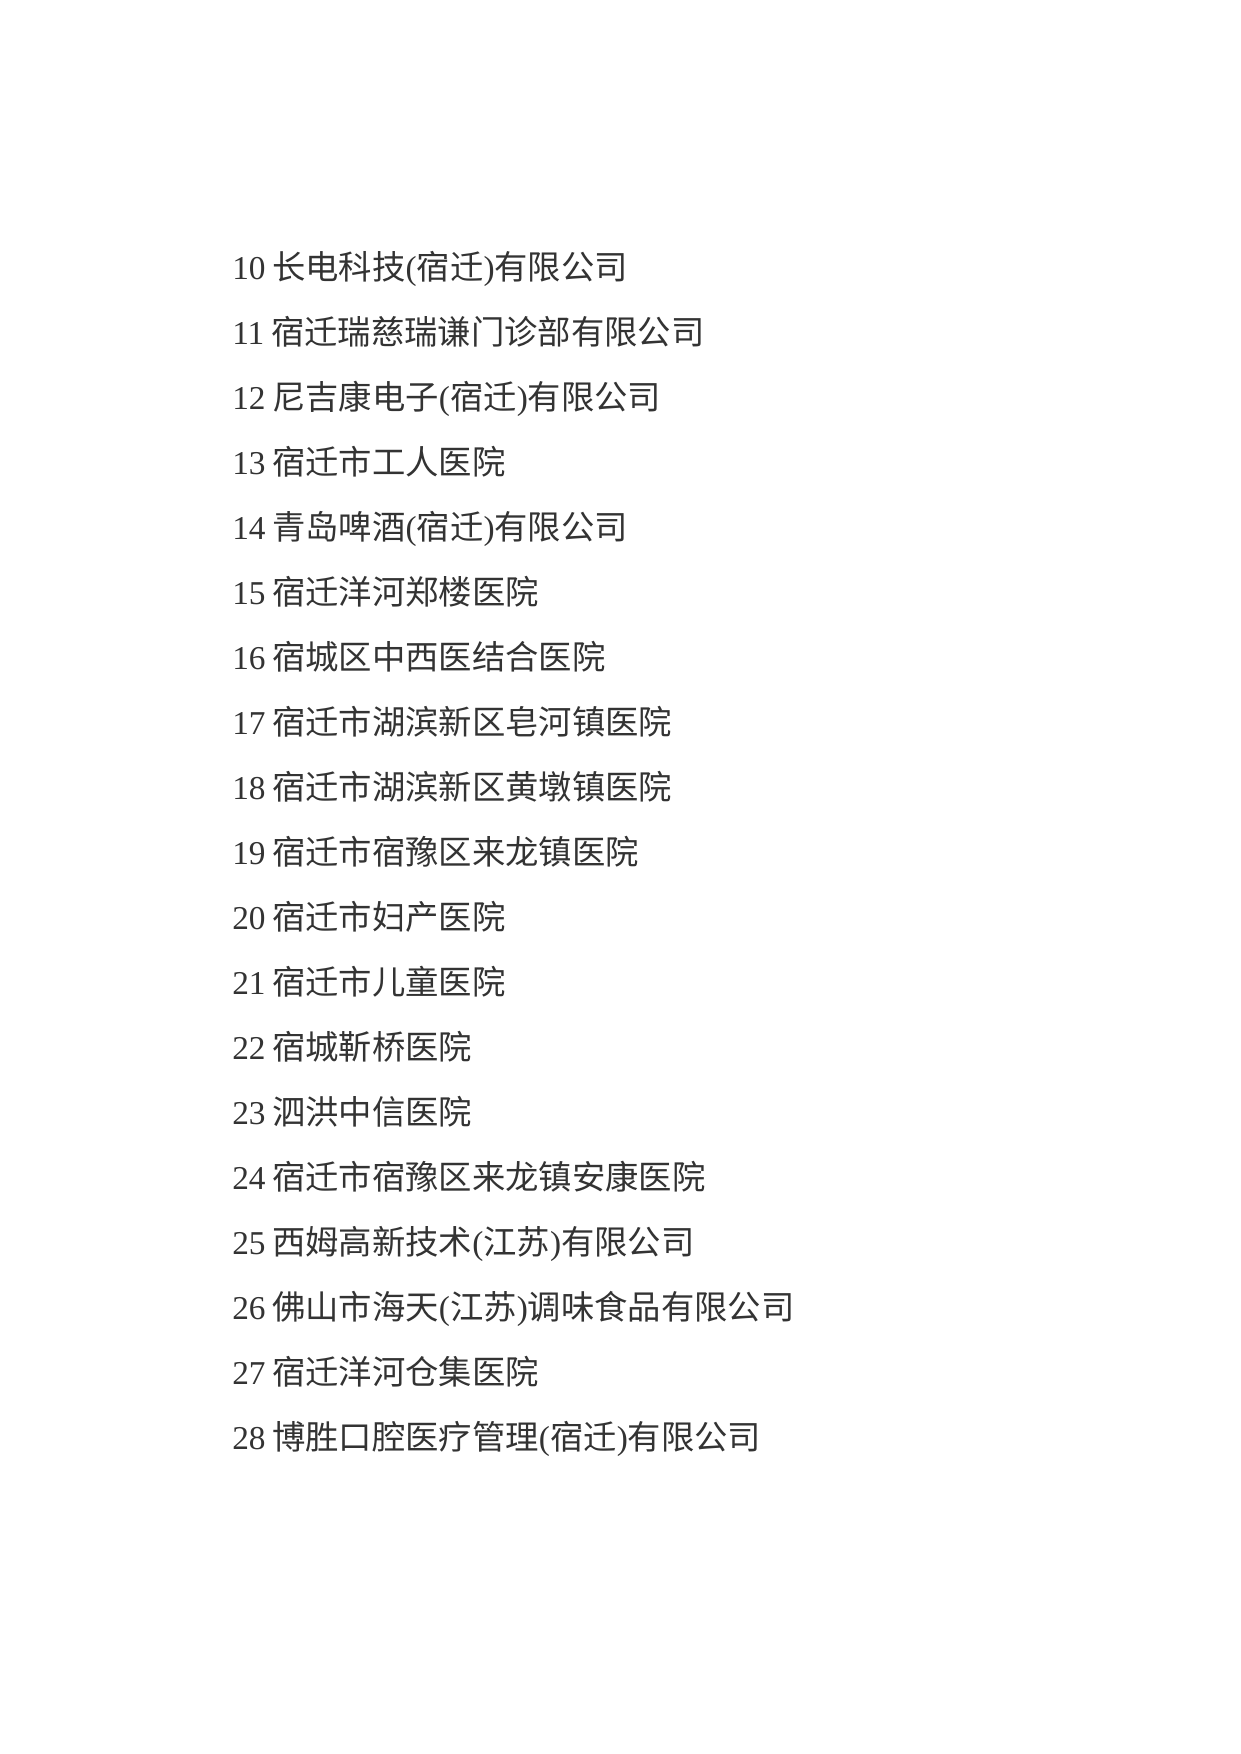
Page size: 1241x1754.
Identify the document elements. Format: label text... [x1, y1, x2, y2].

text 23泗洪中信医院 [165, 1078, 1087, 1143]
text 13宿迁市工人医院 [165, 428, 1087, 493]
text 15宿迁洋河郑楼医院 [165, 558, 1087, 623]
text 21宿迁市儿童医院 [165, 948, 1087, 1013]
text 12尼吉康电子(宿迁)有限公司 [165, 363, 1087, 428]
text 26佛山市海天(江苏)调味食品有限公司 [165, 1273, 1087, 1338]
text 25西姆高新技术(江苏)有限公司 [165, 1208, 1087, 1273]
text 18宿迁市湖滨新区黄墩镇医院 [165, 753, 1087, 818]
text 22宿城靳桥医院 [165, 1013, 1087, 1078]
text 28博胜口腔医疗管理(宿迁)有限公司 [165, 1403, 1087, 1468]
text 27宿迁洋河仓集医院 [165, 1338, 1087, 1403]
text 24宿迁市宿豫区来龙镇安康医院 [165, 1143, 1087, 1208]
text 10长电科技(宿迁)有限公司 [165, 233, 1087, 298]
text 20宿迁市妇产医院 [165, 883, 1087, 948]
text 16宿城区中西医结合医院 [165, 623, 1087, 688]
text 19宿迁市宿豫区来龙镇医院 [165, 818, 1087, 883]
text 14青岛啤酒(宿迁)有限公司 [165, 493, 1087, 558]
text 17宿迁市湖滨新区皂河镇医院 [165, 688, 1087, 753]
text 11宿迁瑞慈瑞谦门诊部有限公司 [165, 298, 1087, 363]
